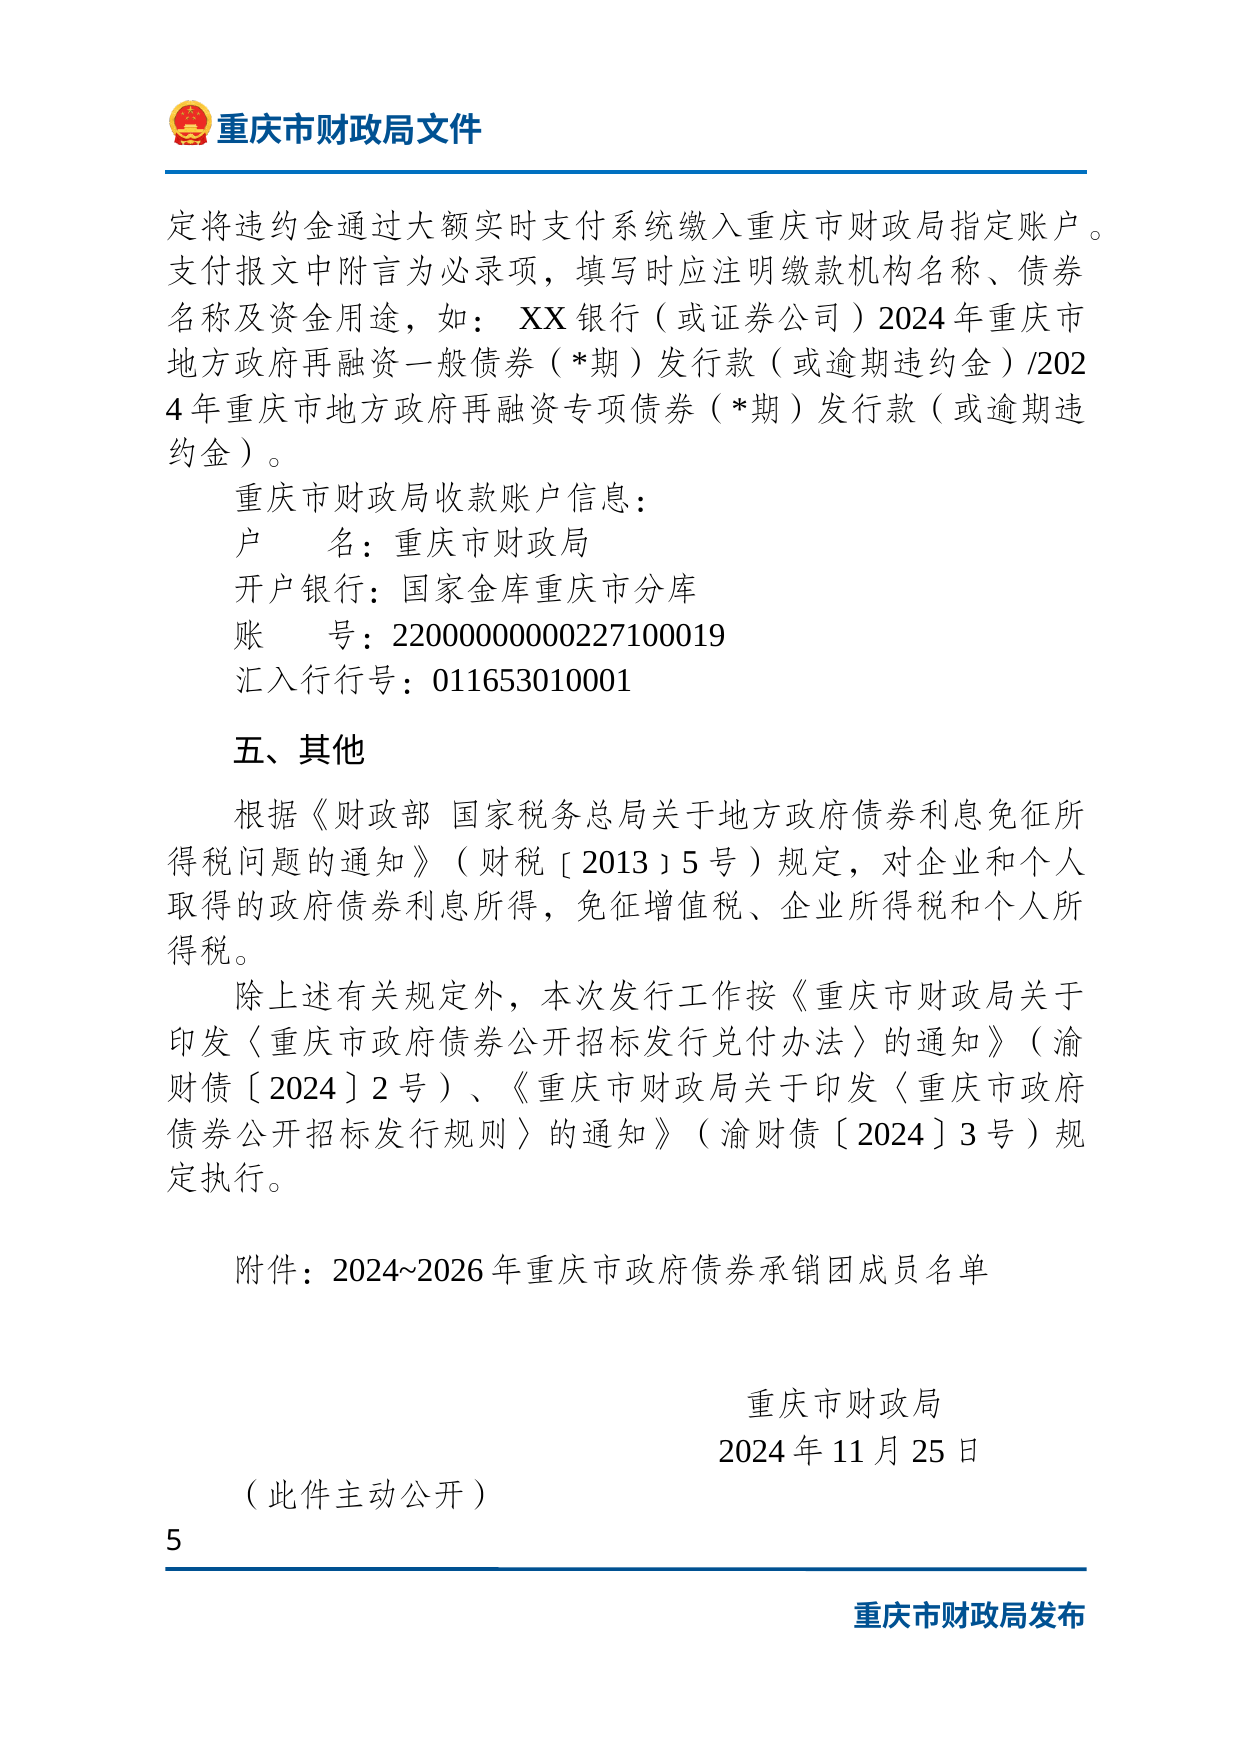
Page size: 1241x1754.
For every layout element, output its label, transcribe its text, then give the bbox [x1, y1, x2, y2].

text 附件：2024~2026年重庆市政府债券承销团成员名单 [165, 1247, 1087, 1292]
text 2024年11月25日 [165, 1428, 1087, 1473]
text 汇入行行号：011653010001 [165, 658, 1087, 703]
text （此件主动公开） [165, 1473, 1087, 1519]
text 户 名：重庆市财政局 [165, 522, 1087, 567]
text 开户银行：国家金库重庆市分库 [165, 567, 1087, 612]
text 账 号：22000000000227100019 [165, 612, 1087, 658]
text 除上述有关规定外，本次发行工作按《重庆市财政局关于印发〈重庆市政府债券公开招标发行兑付办法〉的通知》（渝财债〔2024〕2号）、《重庆市财政局关于印发〈重庆市政府债券公开招标发行规则〉的通知》（渝财债〔2024〕3号）规定执行。 [165, 975, 1087, 1202]
text 根据《财政部 国家税务总局关于地方政府债券利息免征所得税问题的通知》（财税﹝2013﹞5号）规定，对企业和个人取得的政府债券利息所得，免征增值税、企业所得税和个人所得税。 [165, 794, 1087, 975]
text 重庆市财政局收款账户信息： [165, 477, 1087, 522]
text 重庆市财政局 [165, 1383, 1087, 1428]
picture [165, 98, 216, 149]
text 五、其他 [165, 703, 1087, 794]
